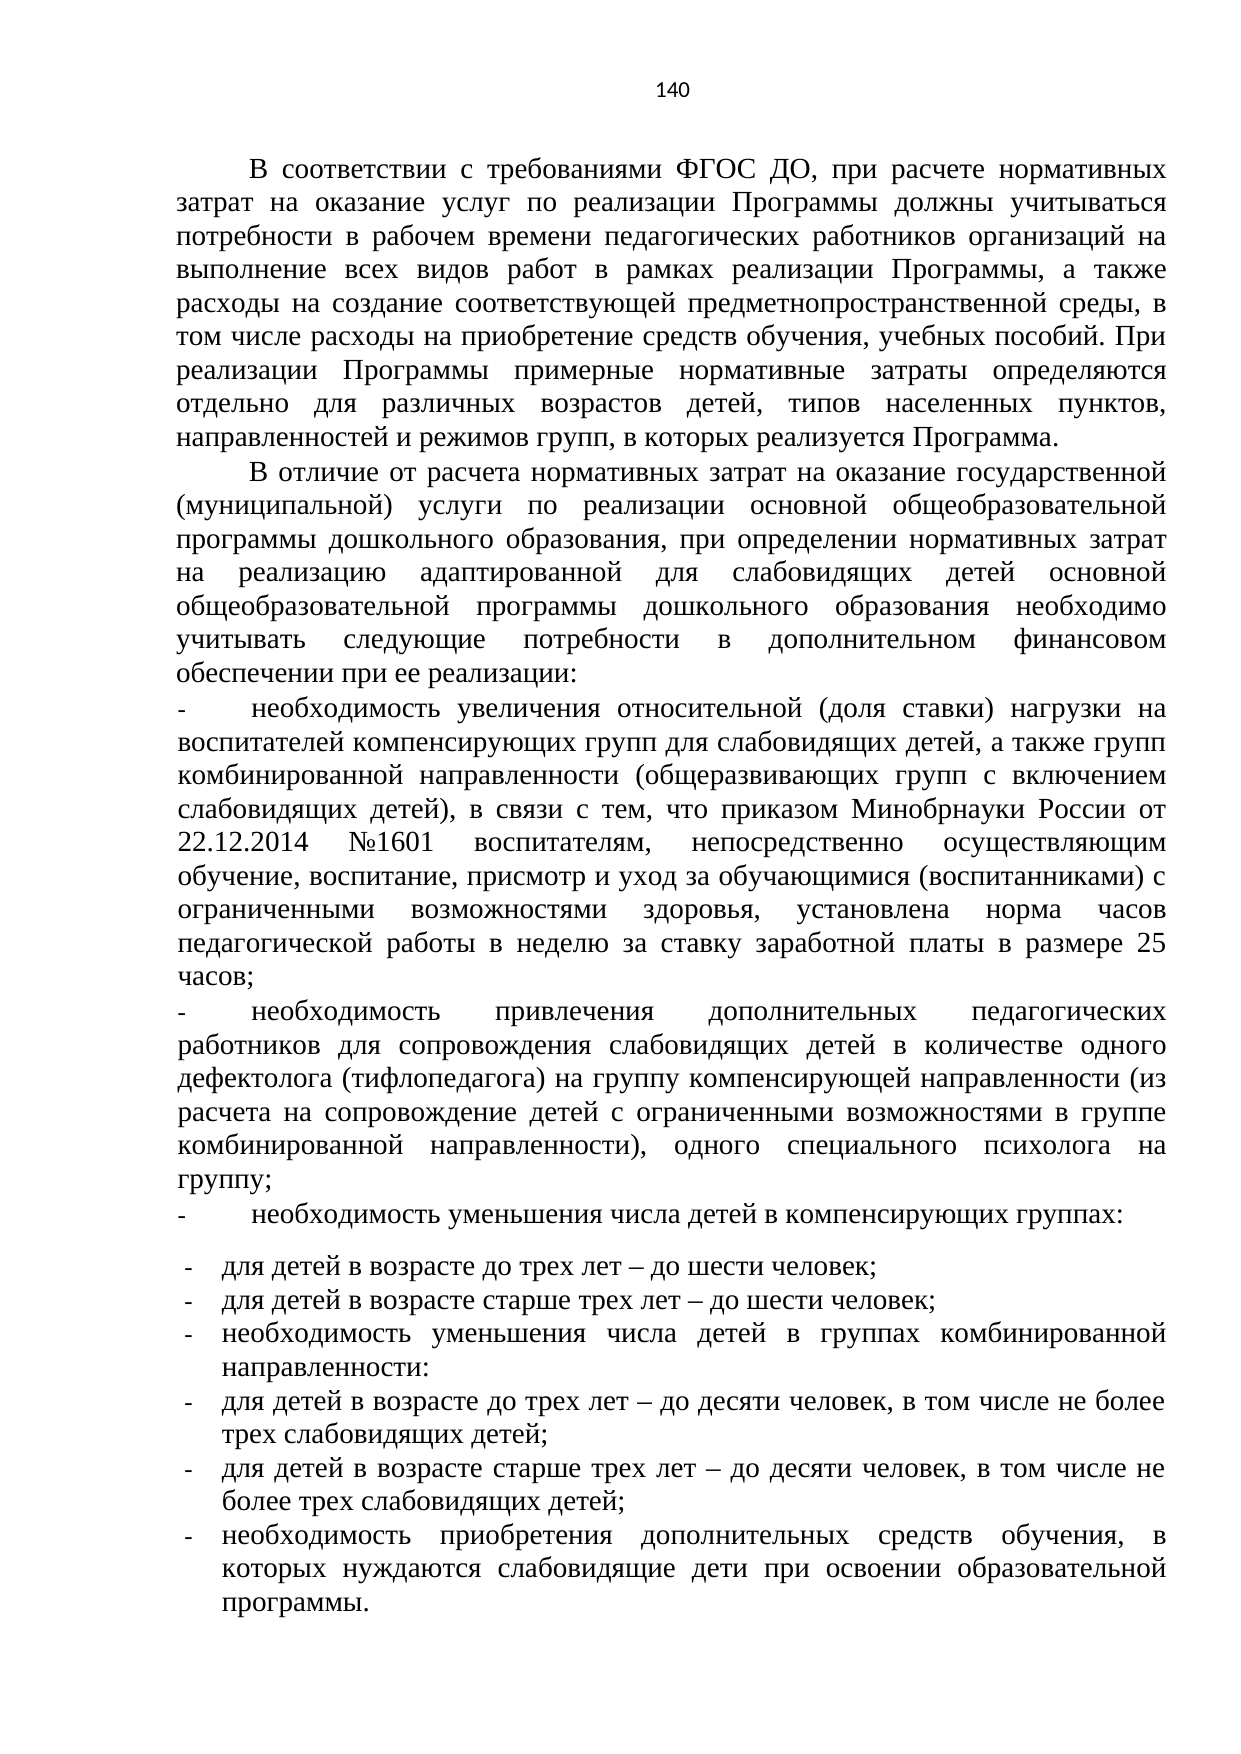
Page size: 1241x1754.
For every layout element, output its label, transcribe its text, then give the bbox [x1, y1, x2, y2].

list для детей в возрасте старше трех лет – до шести человек; [184, 1282, 1167, 1316]
list для детей в возрасте старше трех лет – до десяти человек, в том числе не более трех слабовидящих детей; [184, 1450, 1167, 1517]
list необходимость уменьшения числа детей в компенсирующих группах: [177, 1196, 1167, 1229]
list необходимость уменьшения числа детей в группах комбинированной направленности: [184, 1316, 1167, 1383]
list для детей в возрасте до трех лет – до шести человек; [184, 1248, 1167, 1282]
text В соответствии с требованиями ФГОС ДО, при расчете нормативных затрат на оказание услуг по реализации Программы должны учитываться потребности в рабочем времени педагогических работников организаций на выполнение всех видов работ в рамках реализации Программы, а также расходы на создание соответствующей предметнопространственной среды, в том числе расходы на приобретение средств обучения, учебных пособий. При реализации Программы примерные нормативные затраты определяются отдельно для различных возрастов детей, типов населенных пунктов, направленностей и режимов групп, в которых реализуется Программа. [176, 151, 1167, 453]
text В отличие от расчета нормативных затрат на оказание государственной (муниципальной) услуги по реализации основной общеобразовательной программы дошкольного образования, при определении нормативных затрат на реализацию адаптированной для слабовидящих детей основной общеобразовательной программы дошкольного образования необходимо учитывать следующие потребности в дополнительном финансовом обеспечении при ее реализации: [176, 454, 1167, 689]
list для детей в возрасте до трех лет – до десяти человек, в том числе не более трех слабовидящих детей; [184, 1383, 1167, 1450]
list необходимость увеличения относительной (доля ставки) нагрузки на воспитателей компенсирующих групп для слабовидящих детей, а также групп комбинированной направленности (общеразвивающих групп с включением слабовидящих детей), в связи с тем, что приказом Минобрнауки России от 22.12.2014 №1601 воспитателям, непосредственно осуществляющим обучение, воспитание, присмотр и уход за обучающимися (воспитанниками) с ограниченными возможностями здоровья, установлена норма часов педагогической работы в неделю за ставку заработной платы в размере 25 часов; [177, 690, 1167, 992]
list необходимость приобретения дополнительных средств обучения, в которых нуждаются слабовидящие дети при освоении образовательной программы. [184, 1517, 1167, 1617]
list необходимость привлечения дополнительных педагогических работников для сопровождения слабовидящих детей в количестве одного дефектолога (тифлопедагога) на группу компенсирующей направленности (из расчета на сопровождение детей с ограниченными возможностями в группе комбинированной направленности), одного специального психолога на группу; [177, 993, 1167, 1194]
